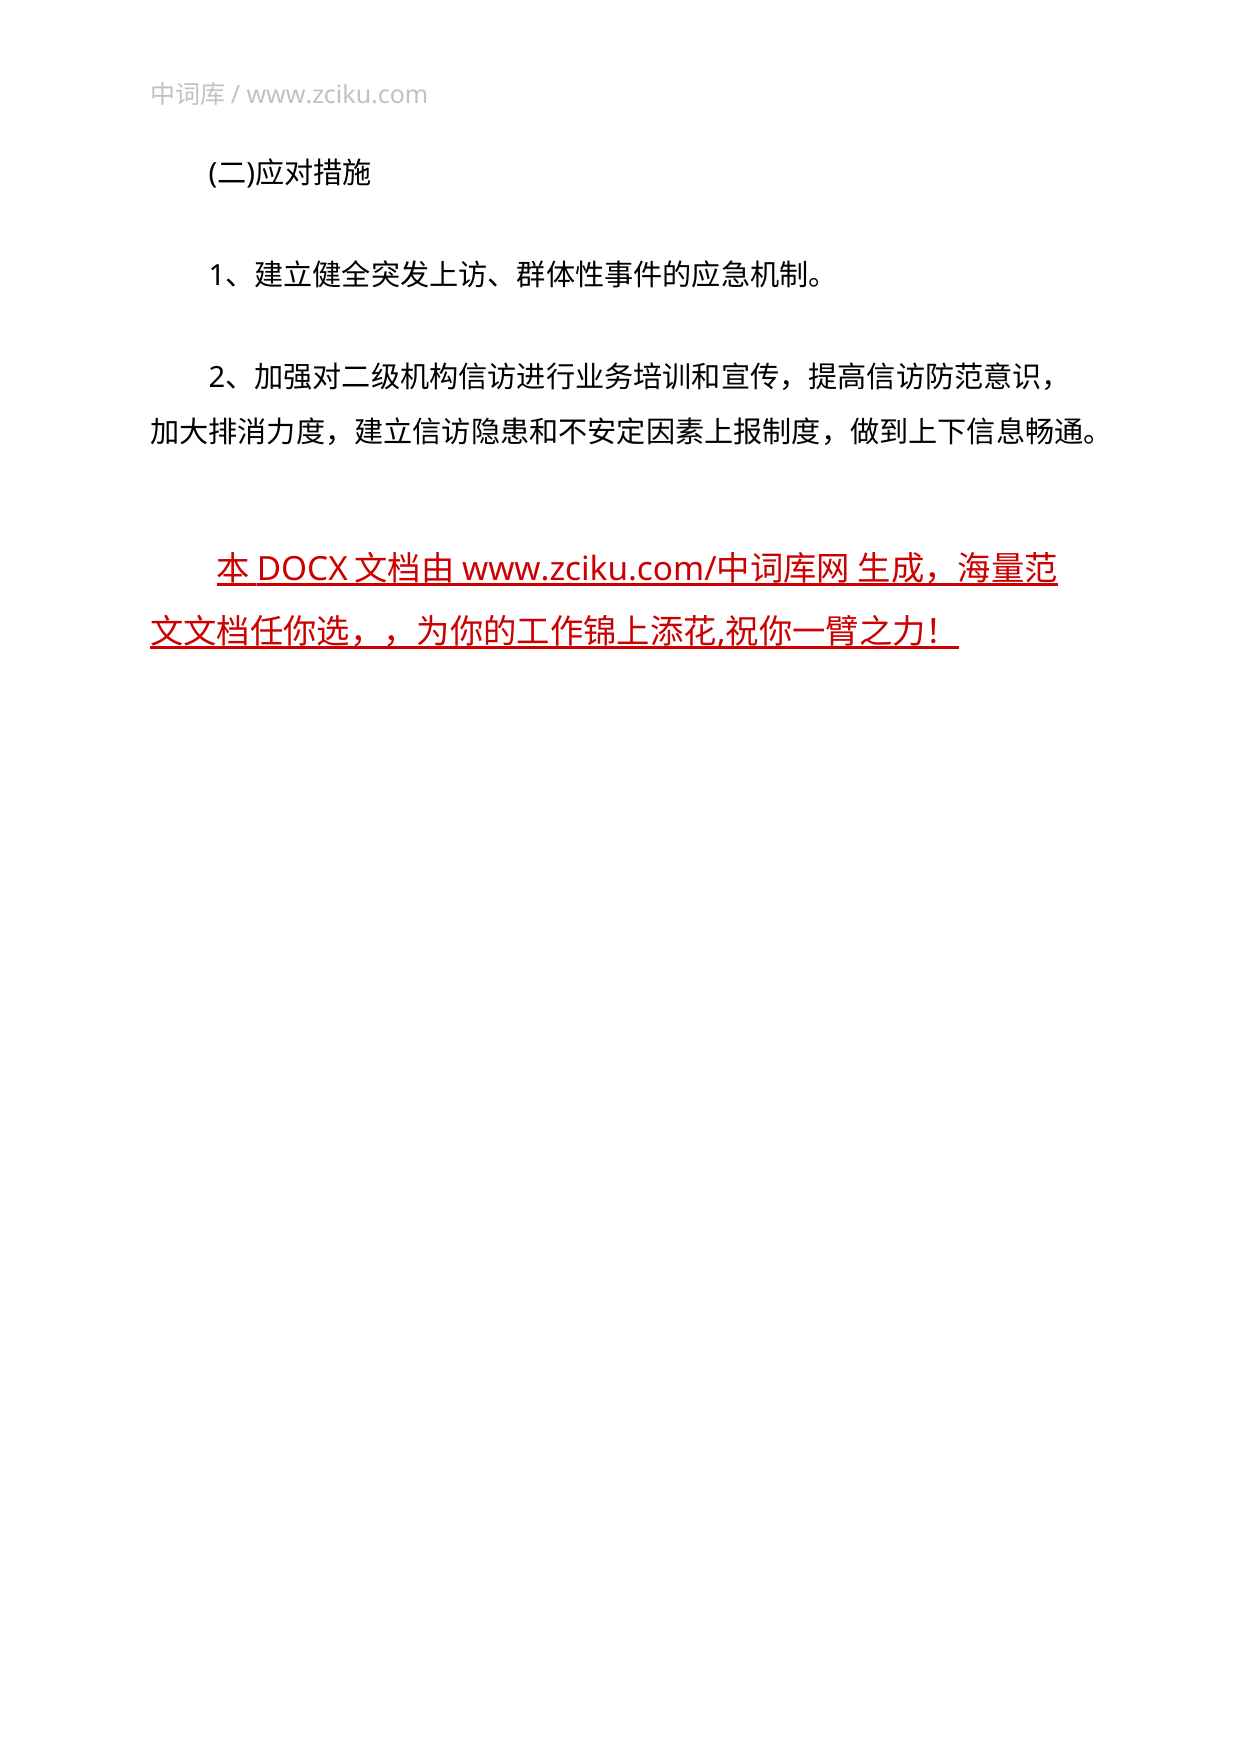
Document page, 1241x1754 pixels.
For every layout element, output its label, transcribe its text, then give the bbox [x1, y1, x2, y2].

text 本DOCX文档由 www.zciku.com/中词库网 生成，海量范文文档任你选，，为你的工作锦上添花,祝你一臂之力！ [150, 542, 1090, 653]
text (二)应对措施 [150, 150, 1090, 192]
text 1、建立健全突发上访、群体性事件的应急机制。 [150, 252, 1090, 294]
text 2、加强对二级机构信访进行业务培训和宣传，提高信访防范意识，加大排消力度，建立信访隐患和不安定因素上报制度，做到上下信息畅通。 [150, 354, 1090, 451]
